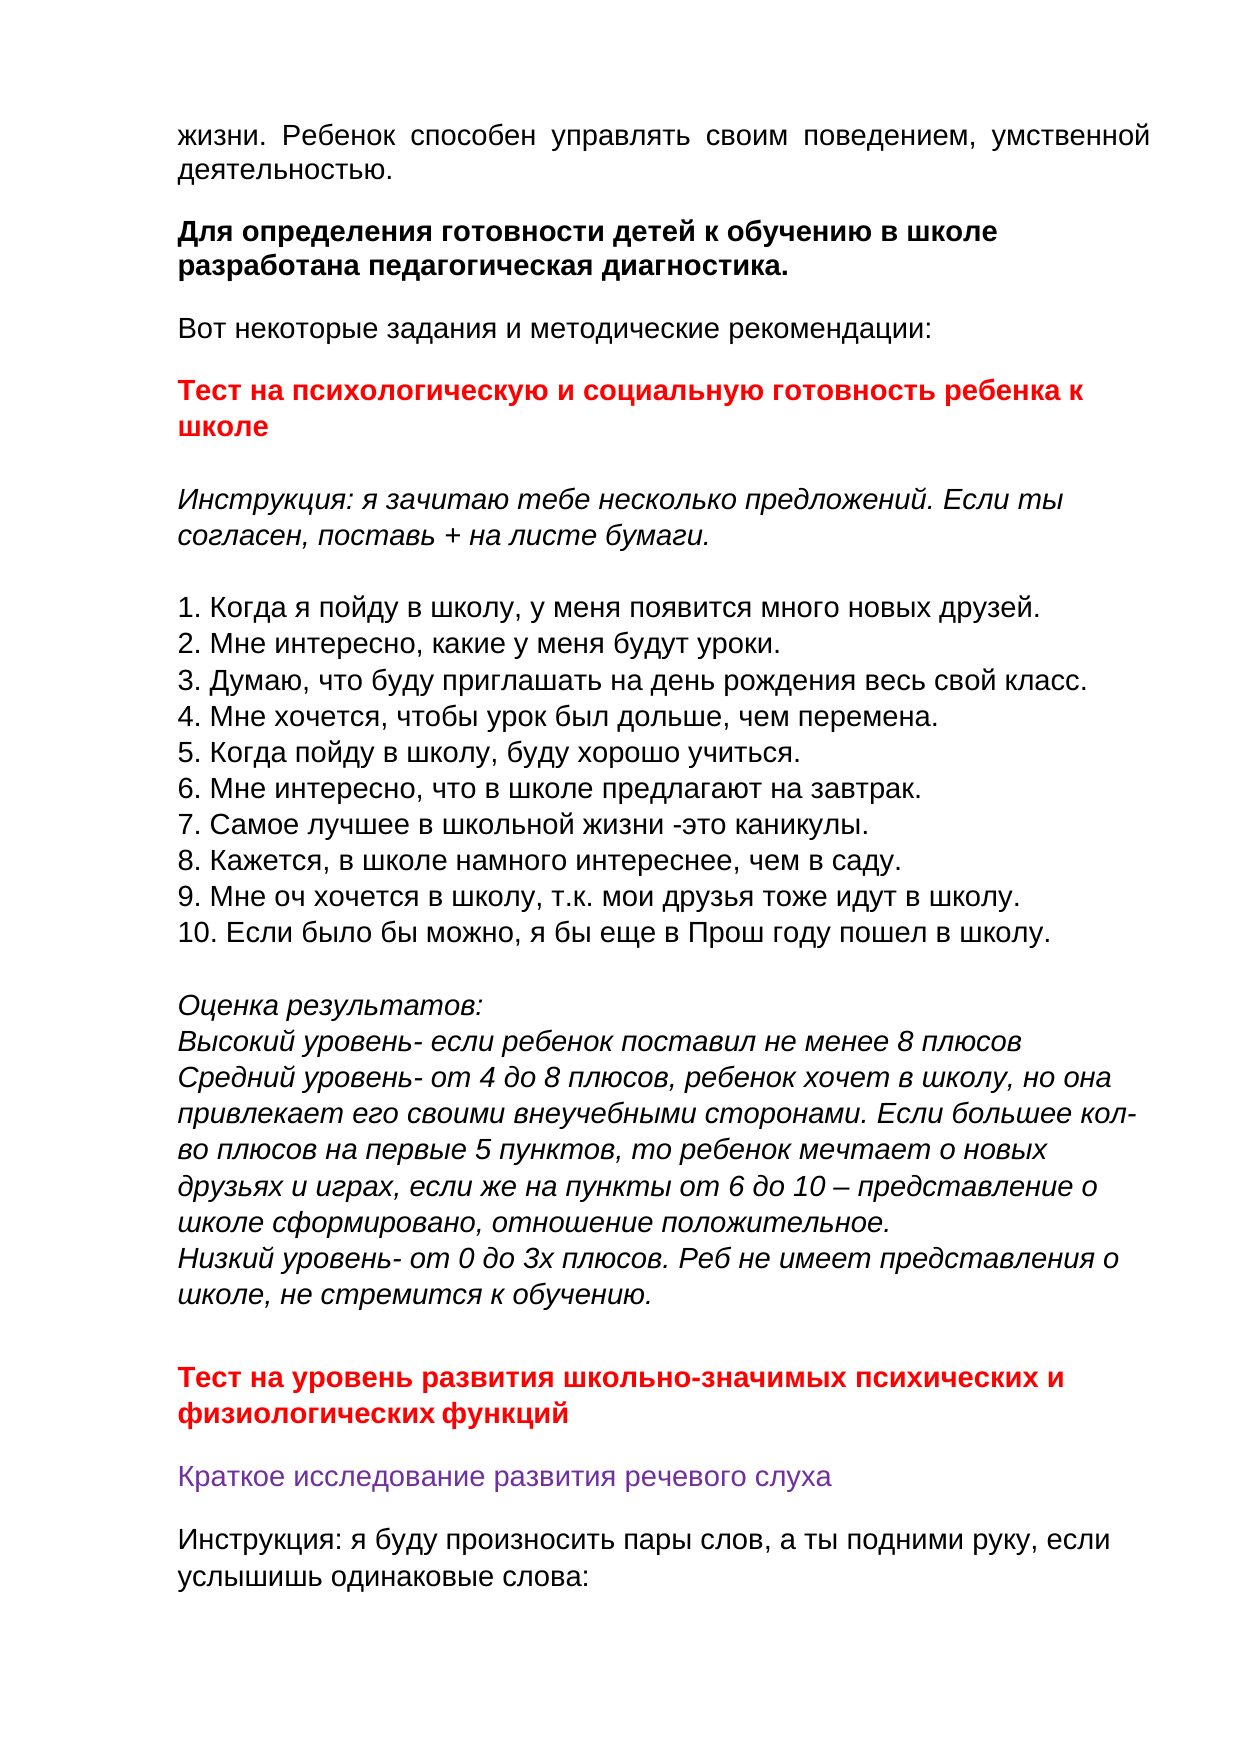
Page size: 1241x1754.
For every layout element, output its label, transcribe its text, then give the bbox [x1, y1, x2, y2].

text Тест на психологическую и социальную готовность ребенка к школе Инструкция: я зачитаю тебе несколько предложений. Если ты согласен, поставь + на листе бумаги. 1. Когда я пойду в школу, у меня появится много новых друзей. 2. Мне интересно, какие у меня будут уроки. 3. Думаю, что буду приглашать на день рождения весь свой класс. 4. Мне хочется, чтобы урок был дольше, чем перемена. 5. Когда пойду в школу, буду хорошо учиться. 6. Мне интересно, что в школе предлагают на завтрак. 7. Самое лучшее в школьной жизни -это каникулы. 8. Кажется, в школе намного интереснее, чем в саду. 9. Мне оч хочется в школу, т.к. мои друзья тоже идут в школу. 10. Если было бы можно, я бы еще в Прош году пошел в школу. Оценка результатов: Высокий уровень- если ребенок поставил не менее 8 плюсов Средний уровень- от 4 до 8 плюсов, ребенок хочет в школу, но она привлекает его своими внеучебными сторонами. Если большее кол-во плюсов на первые 5 пунктов, то ребенок мечтает о новых друзьях и играх, если же на пункты от 6 до 10 – представление о школе сформировано, отношение положительное. Низкий уровень- от 0 до 3х плюсов. Реб не имеет представления о школе, не стремится к обучению. [177, 373, 1152, 1341]
text Тест на уровень развития школьно-значимых психических и физиологических функций Краткое исследование развития речевого слуха Инструкция: я буду произносить пары слов, а ты подними руку, если услышишь одинаковые слова: [177, 1359, 1152, 1592]
text Вот некоторые задания и методические рекомендации: [177, 311, 1152, 344]
text Для определения готовности детей к обучению в школе разработана педагогическая диагностика. [177, 214, 1152, 281]
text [177, 118, 1152, 185]
